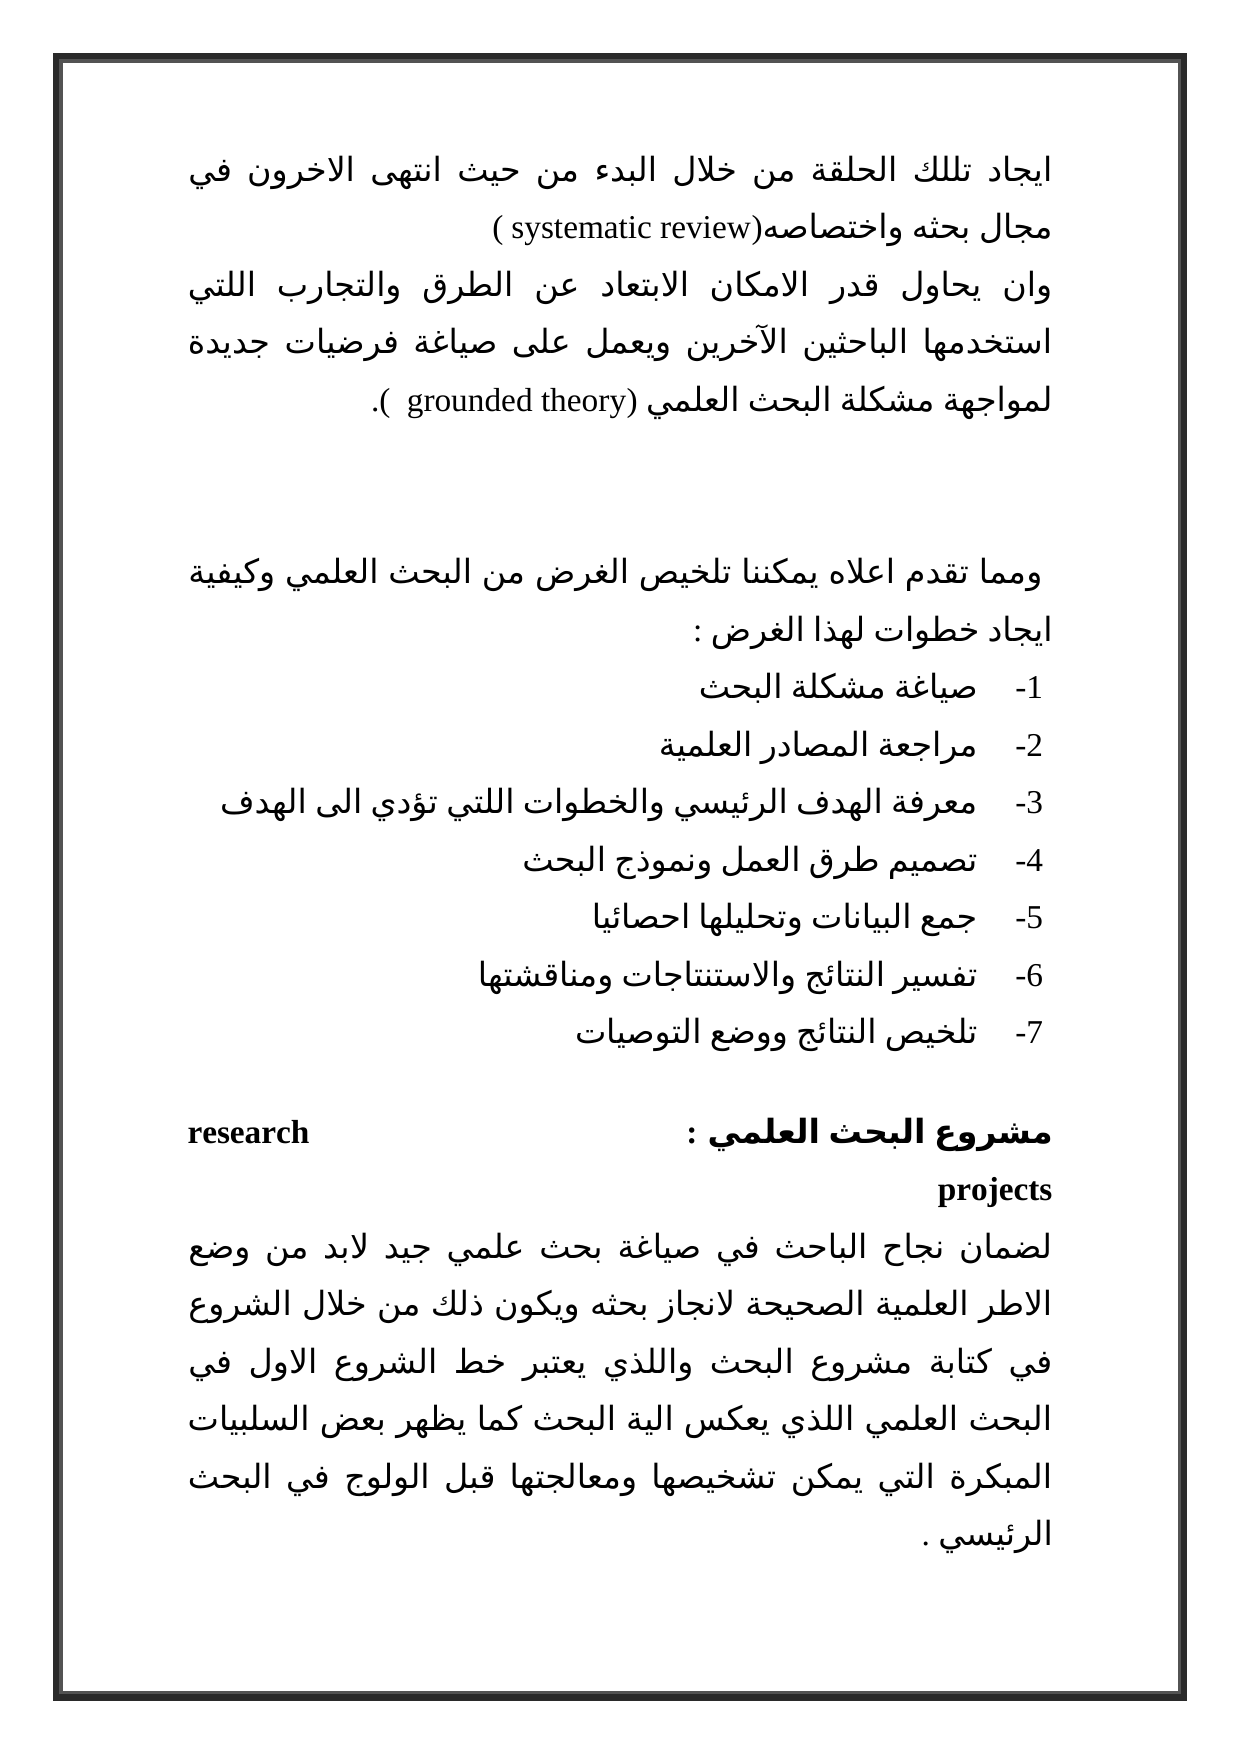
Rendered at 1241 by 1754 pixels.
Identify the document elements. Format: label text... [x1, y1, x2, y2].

text مشروع البحث العلمي : research projects [187, 1112, 1053, 1208]
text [187, 150, 1053, 246]
text ومما تقدم اعلاه يمكننا تلخيص الغرض من البحث العلمي وكيفية ايجاد خطوات لهذا الغرض : [187, 552, 1053, 648]
list مراجعة المصادر العلمية [187, 725, 1015, 763]
list صياغة مشكلة البحث [187, 667, 1015, 706]
list تصميم طرق العمل ونموذج البحث [187, 840, 1015, 878]
list تفسير النتائج والاستنتاجات ومناقشتها [187, 955, 1015, 993]
text وان يحاول قدر الامكان الابتعاد عن الطرق والتجارب اللتي استخدمها الباحثين الآخرين ويعمل على صياغة فرضيات جديدة لمواجهة مشكلة البحث العلمي (grounded theory ). [187, 265, 1053, 418]
list تلخيص النتائج ووضع التوصيات [187, 1012, 1015, 1051]
list جمع البيانات وتحليلها احصائيا [187, 897, 1015, 936]
list معرفة الهدف الرئيسي والخطوات اللتي تؤدي الى الهدف [187, 782, 1015, 821]
text لضمان نجاح الباحث في صياغة بحث علمي جيد لابد من وضع الاطر العلمية الصحيحة لانجاز بحثه ويكون ذلك من خلال الشروع في كتابة مشروع البحث واللذي يعتبر خط الشروع الاول في البحث العلمي اللذي يعكس الية البحث كما يظهر بعض السلبيات المبكرة التي يمكن تشخيصها ومعالجتها قبل الولوج في البحث الرئيسي . [187, 1227, 1053, 1553]
